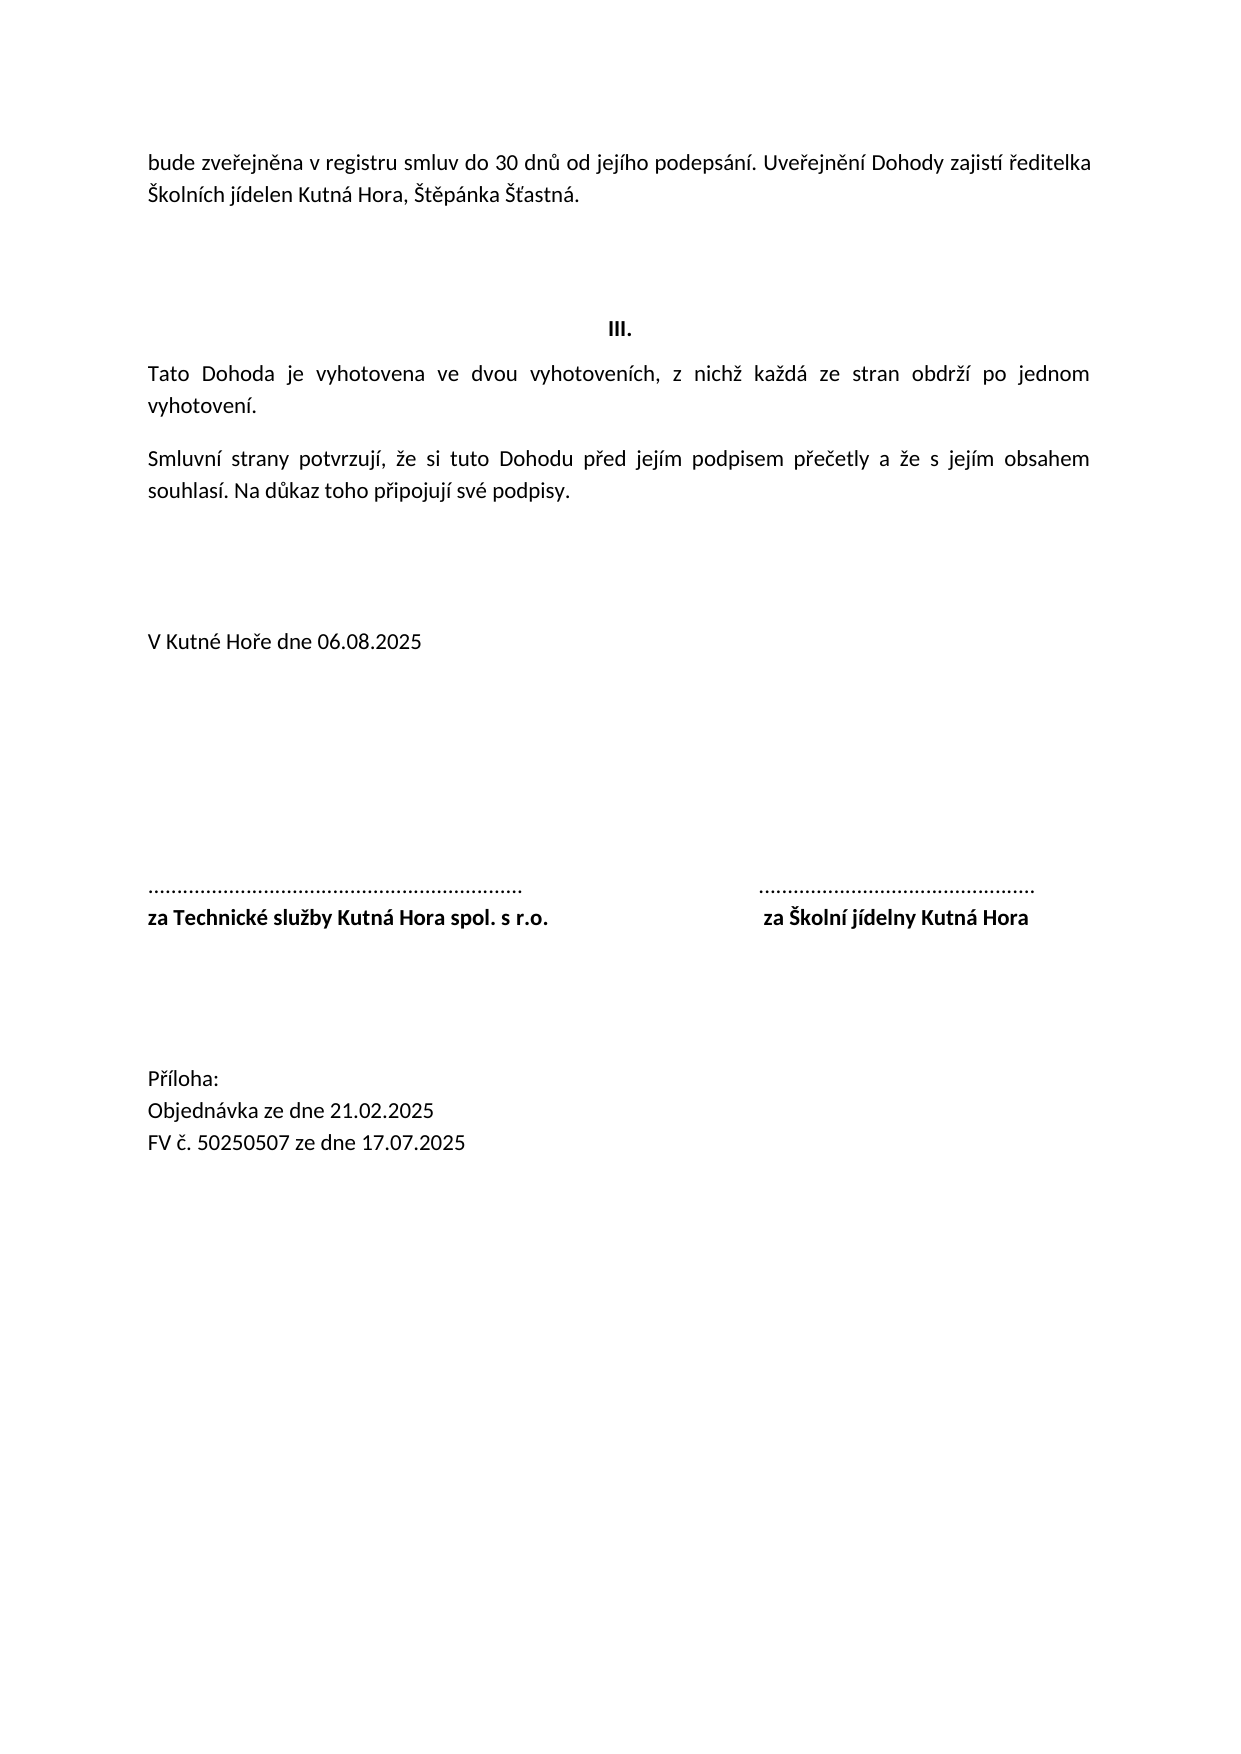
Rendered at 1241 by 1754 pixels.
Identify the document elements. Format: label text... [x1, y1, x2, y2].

text Smluvní strany potvrzují, že si tuto Dohodu před jejím podpisem přečetly a že s jejím obsahem souhlasí. Na důkaz toho připojují své podpisy. [148, 444, 1092, 504]
text III. [148, 314, 1092, 342]
text Tato Dohoda je vyhotovena ve dvou vyhotoveních, z nichž každá ze stran obdrží po jednom vyhotovení. [148, 359, 1092, 419]
text za Technické služby Kutná Hora spol. s r.o. za Školní jídelny Kutná Hora [148, 903, 1092, 931]
text V Kutné Hoře dne 06.08.2025 [148, 627, 1092, 655]
text ................................................................. ................................................ [148, 871, 1092, 899]
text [148, 148, 1092, 208]
text Příloha: [148, 1064, 1092, 1092]
text Objednávka ze dne 21.02.2025 [148, 1096, 1092, 1124]
text FV č. 50250507 ze dne 17.07.2025 [148, 1128, 1092, 1157]
